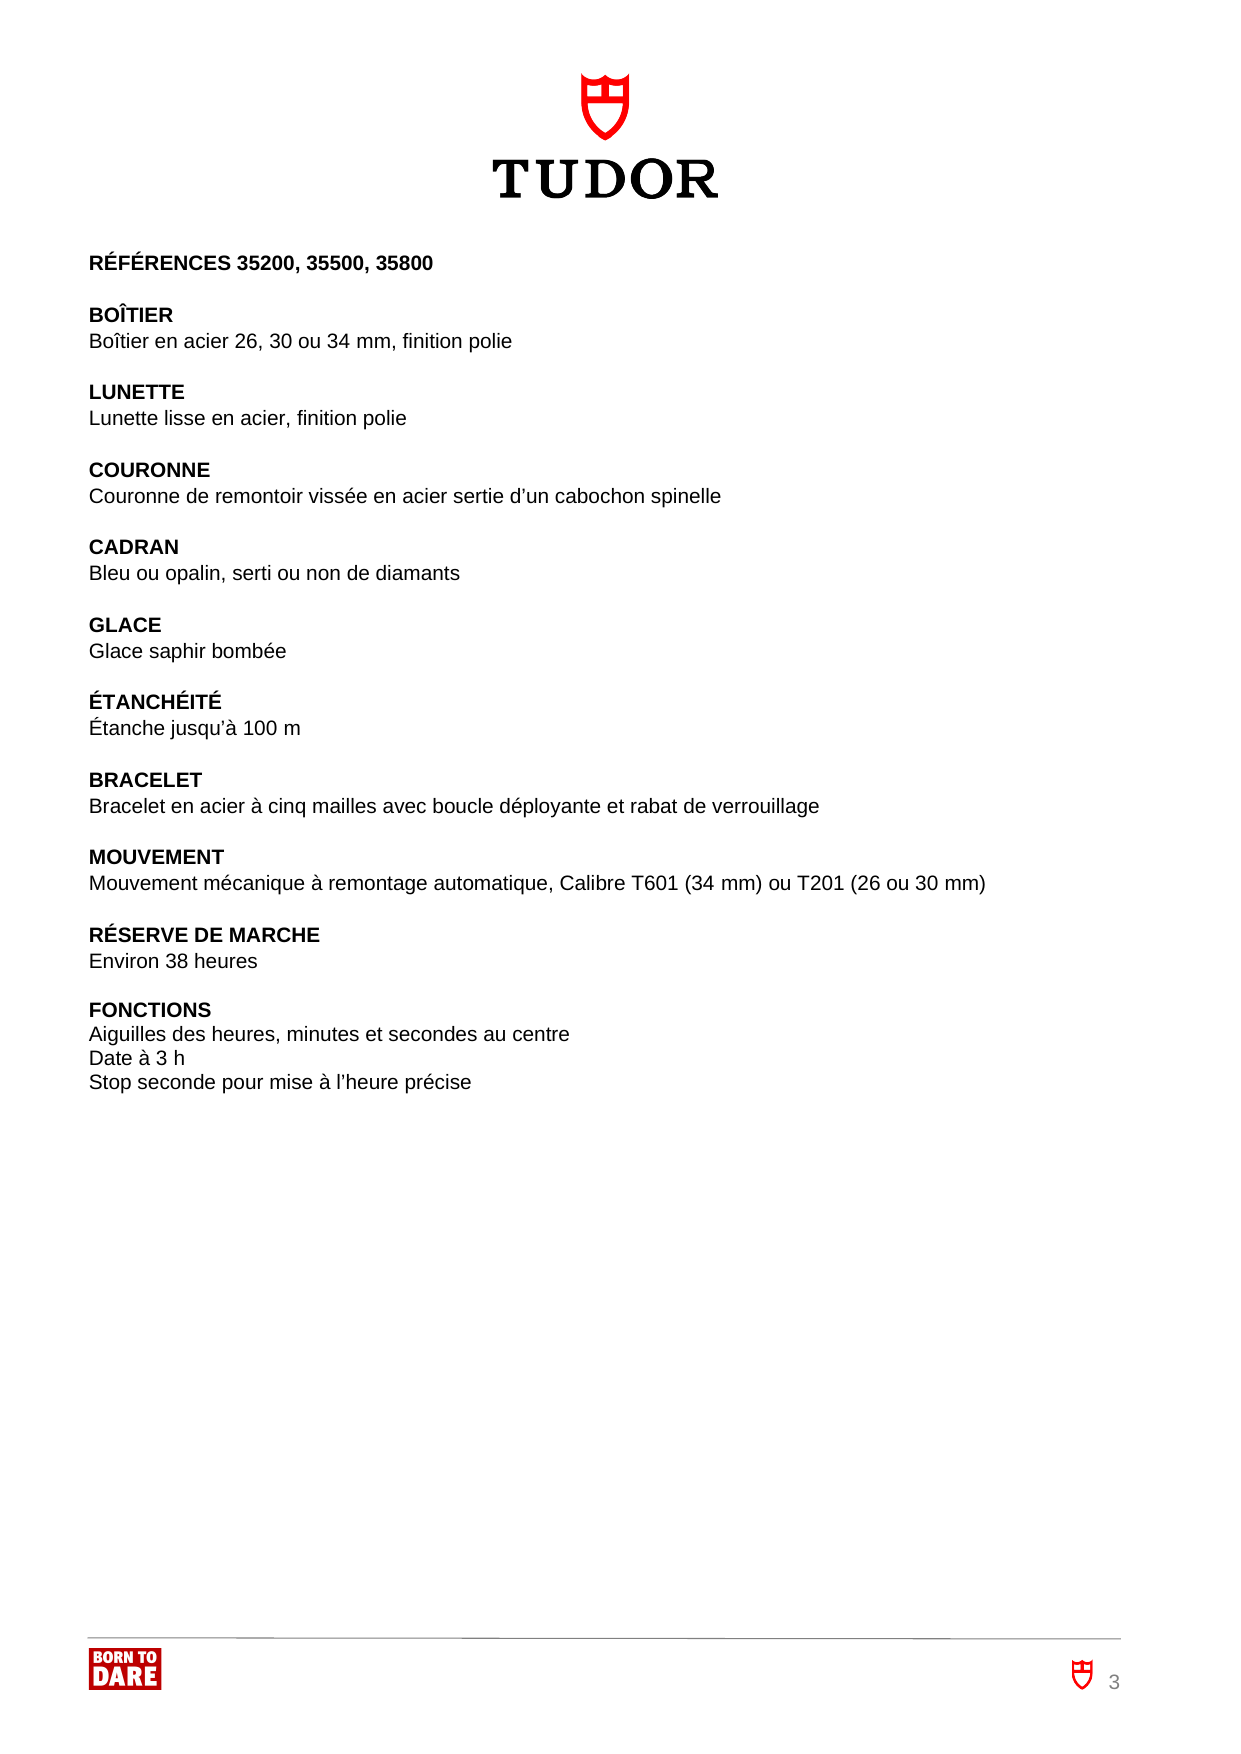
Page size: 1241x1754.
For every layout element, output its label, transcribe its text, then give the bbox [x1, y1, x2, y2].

picture [88, 1648, 162, 1690]
text Étanche jusqu’à 100 m [89, 716, 1122, 740]
text CADRAN [89, 535, 1122, 559]
text Stop seconde pour mise à l’heure précise [89, 1070, 1122, 1094]
text Glace saphir bombée [89, 638, 1122, 662]
text COURONNE [89, 458, 1122, 482]
text RÉSERVE DE MARCHE [89, 923, 1122, 947]
text Bracelet en acier à cinq mailles avec boucle déployante et rabat de verrouillage [89, 793, 1122, 817]
text BOÎTIER [89, 303, 1122, 327]
text MOUVEMENT [89, 845, 1122, 869]
text Boîtier en acier 26, 30 ou 34 mm, finition polie [89, 328, 1122, 352]
text FONCTIONS [89, 998, 1122, 1022]
text Environ 38 heures [89, 948, 1122, 972]
text Date à 3 h [89, 1046, 1122, 1070]
text LUNETTE [89, 380, 1122, 404]
text BRACELET [89, 768, 1122, 792]
text GLACE [89, 613, 1122, 637]
text Lunette lisse en acier, finition polie [89, 406, 1122, 430]
text Bleu ou opalin, serti ou non de diamants [89, 561, 1122, 585]
picture [1072, 1659, 1093, 1690]
text Aiguilles des heures, minutes et secondes au centre [89, 1022, 1122, 1046]
text Mouvement mécanique à remontage automatique, Calibre T601 (34 mm) ou T201 (26 ou 30 mm) [89, 871, 1122, 895]
text RÉFÉRENCES 35200, 35500, 35800 [89, 251, 1122, 275]
text ÉTANCHÉITÉ [89, 690, 1122, 714]
picture [492, 73, 718, 199]
text Couronne de remontoir vissée en acier sertie d’un cabochon spinelle [89, 483, 1122, 507]
